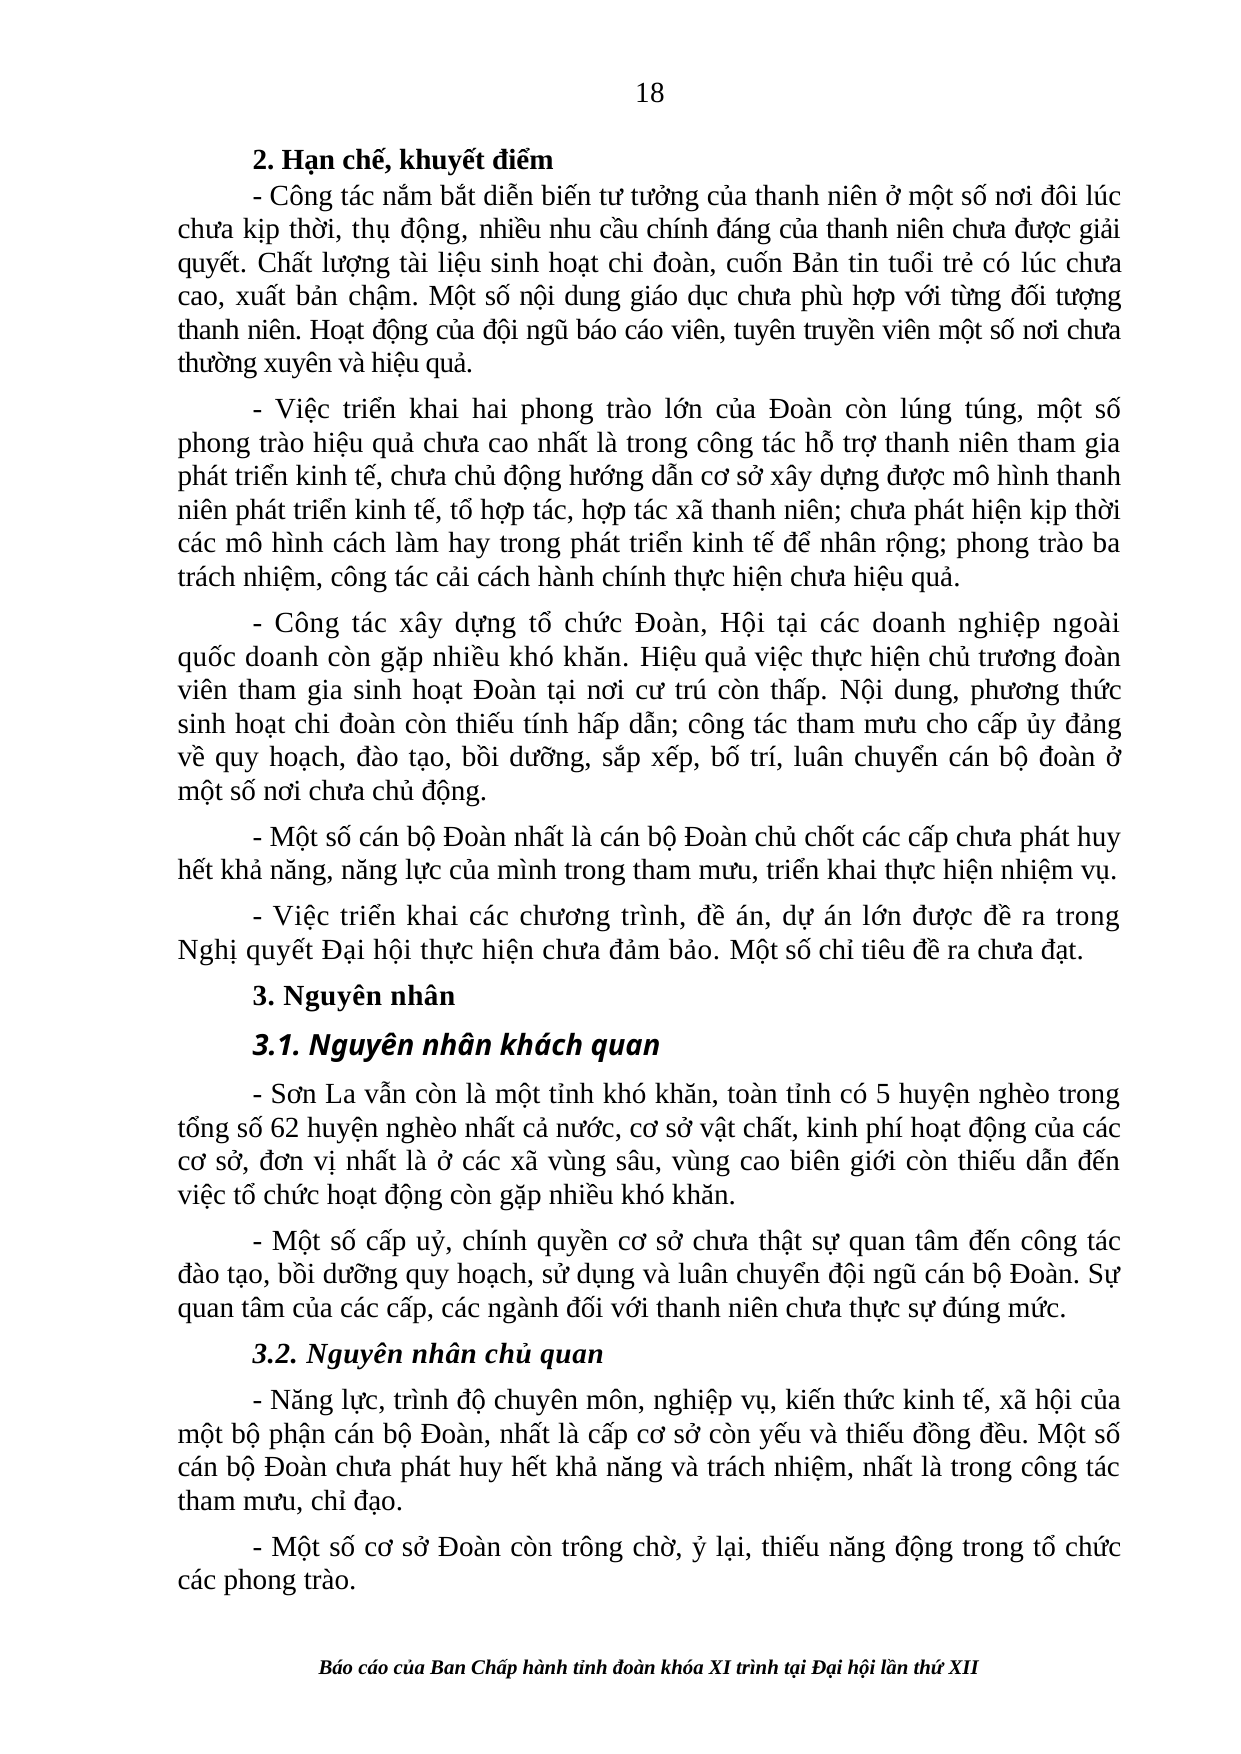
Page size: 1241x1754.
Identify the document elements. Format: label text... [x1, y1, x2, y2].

text - Năng lực, trình độ chuyên môn, nghiệp vụ, kiến thức kinh tế, xã hội của một bộ phận cán bộ Đoàn, nhất là cấp cơ sở còn yếu và thiếu đồng đều. Một số cán bộ Đoàn chưa phát huy hết khả năng và trách nhiệm, nhất là trong công tác tham mưu, chỉ đạo. [177, 1382, 1122, 1516]
text 3.1. Nguyên nhân khách quan [177, 1024, 1122, 1064]
text - Sơn La vẫn còn là một tỉnh khó khăn, toàn tỉnh có 5 huyện nghèo trong tổng số 62 huyện nghèo nhất cả nước, cơ sở vật chất, kinh phí hoạt động của các cơ sở, đơn vị nhất là ở các xã vùng sâu, vùng cao biên giới còn thiếu dẫn đến việc tổ chức hoạt động còn gặp nhiều khó khăn. [177, 1076, 1122, 1211]
text - Một số cấp uỷ, chính quyền cơ sở chưa thật sự quan tâm đến công tác đào tạo, bồi dưỡng quy hoạch, sử dụng và luân chuyển đội ngũ cán bộ Đoàn. Sự quan tâm của các cấp, các ngành đối với thanh niên chưa thực sự đúng mức. [177, 1223, 1122, 1324]
text - Việc triển khai hai phong trào lớn của Đoàn còn lúng túng, một số phong trào hiệu quả chưa cao nhất là trong công tác hỗ trợ thanh niên tham gia phát triển kinh tế, chưa chủ động hướng dẫn cơ sở xây dựng được mô hình thanh niên phát triển kinh tế, tổ hợp tác, hợp tác xã thanh niên; chưa phát hiện kịp thời các mô hình cách làm hay trong phát triển kinh tế để nhân rộng; phong trào ba trách nhiệm, công tác cải cách hành chính thực hiện chưa hiệu quả. [177, 391, 1122, 593]
text - Một số cán bộ Đoàn nhất là cán bộ Đoàn chủ chốt các cấp chưa phát huy hết khả năng, năng lực của mình trong tham mưu, triển khai thực hiện nhiệm vụ. [177, 819, 1122, 886]
text 2. Hạn chế, khuyết điểm [177, 142, 1122, 176]
text - Công tác xây dựng tổ chức Đoàn, Hội tại các doanh nghiệp ngoài quốc doanh còn gặp nhiều khó khăn. Hiệu quả việc thực hiện chủ trương đoàn viên tham gia sinh hoạt Đoàn tại nơi cư trú còn thấp. Nội dung, phương thức sinh hoạt chi đoàn còn thiếu tính hấp dẫn; công tác tham mưu cho cấp ủy đảng về quy hoạch, đào tạo, bồi dưỡng, sắp xếp, bố trí, luân chuyển cán bộ đoàn ở một số nơi chưa chủ động. [177, 605, 1122, 806]
text - Một số cơ sở Đoàn còn trông chờ, ỷ lại, thiếu năng động trong tổ chức các phong trào. [177, 1529, 1122, 1596]
text 3.2. Nguyên nhân chủ quan [177, 1336, 1122, 1370]
text - Việc triển khai các chương trình, đề án, dự án lớn được đề ra trong Nghị quyết Đại hội thực hiện chưa đảm bảo. Một số chỉ tiêu đề ra chưa đạt. [177, 898, 1122, 966]
text - Công tác nắm bắt diễn biến tư tưởng của thanh niên ở một số nơi đôi lúc chưa kịp thời, thụ động, nhiều nhu cầu chính đáng của thanh niên chưa được giải quyết. Chất lượng tài liệu sinh hoạt chi đoàn, cuốn Bản tin tuổi trẻ có lúc chưa cao, xuất bản chậm. Một số nội dung giáo dục chưa phù hợp với từng đối tượng thanh niên. Hoạt động của đội ngũ báo cáo viên, tuyên truyền viên một số nơi chưa thường xuyên và hiệu quả. [177, 178, 1122, 379]
text 3. Nguyên nhân [177, 978, 1122, 1012]
